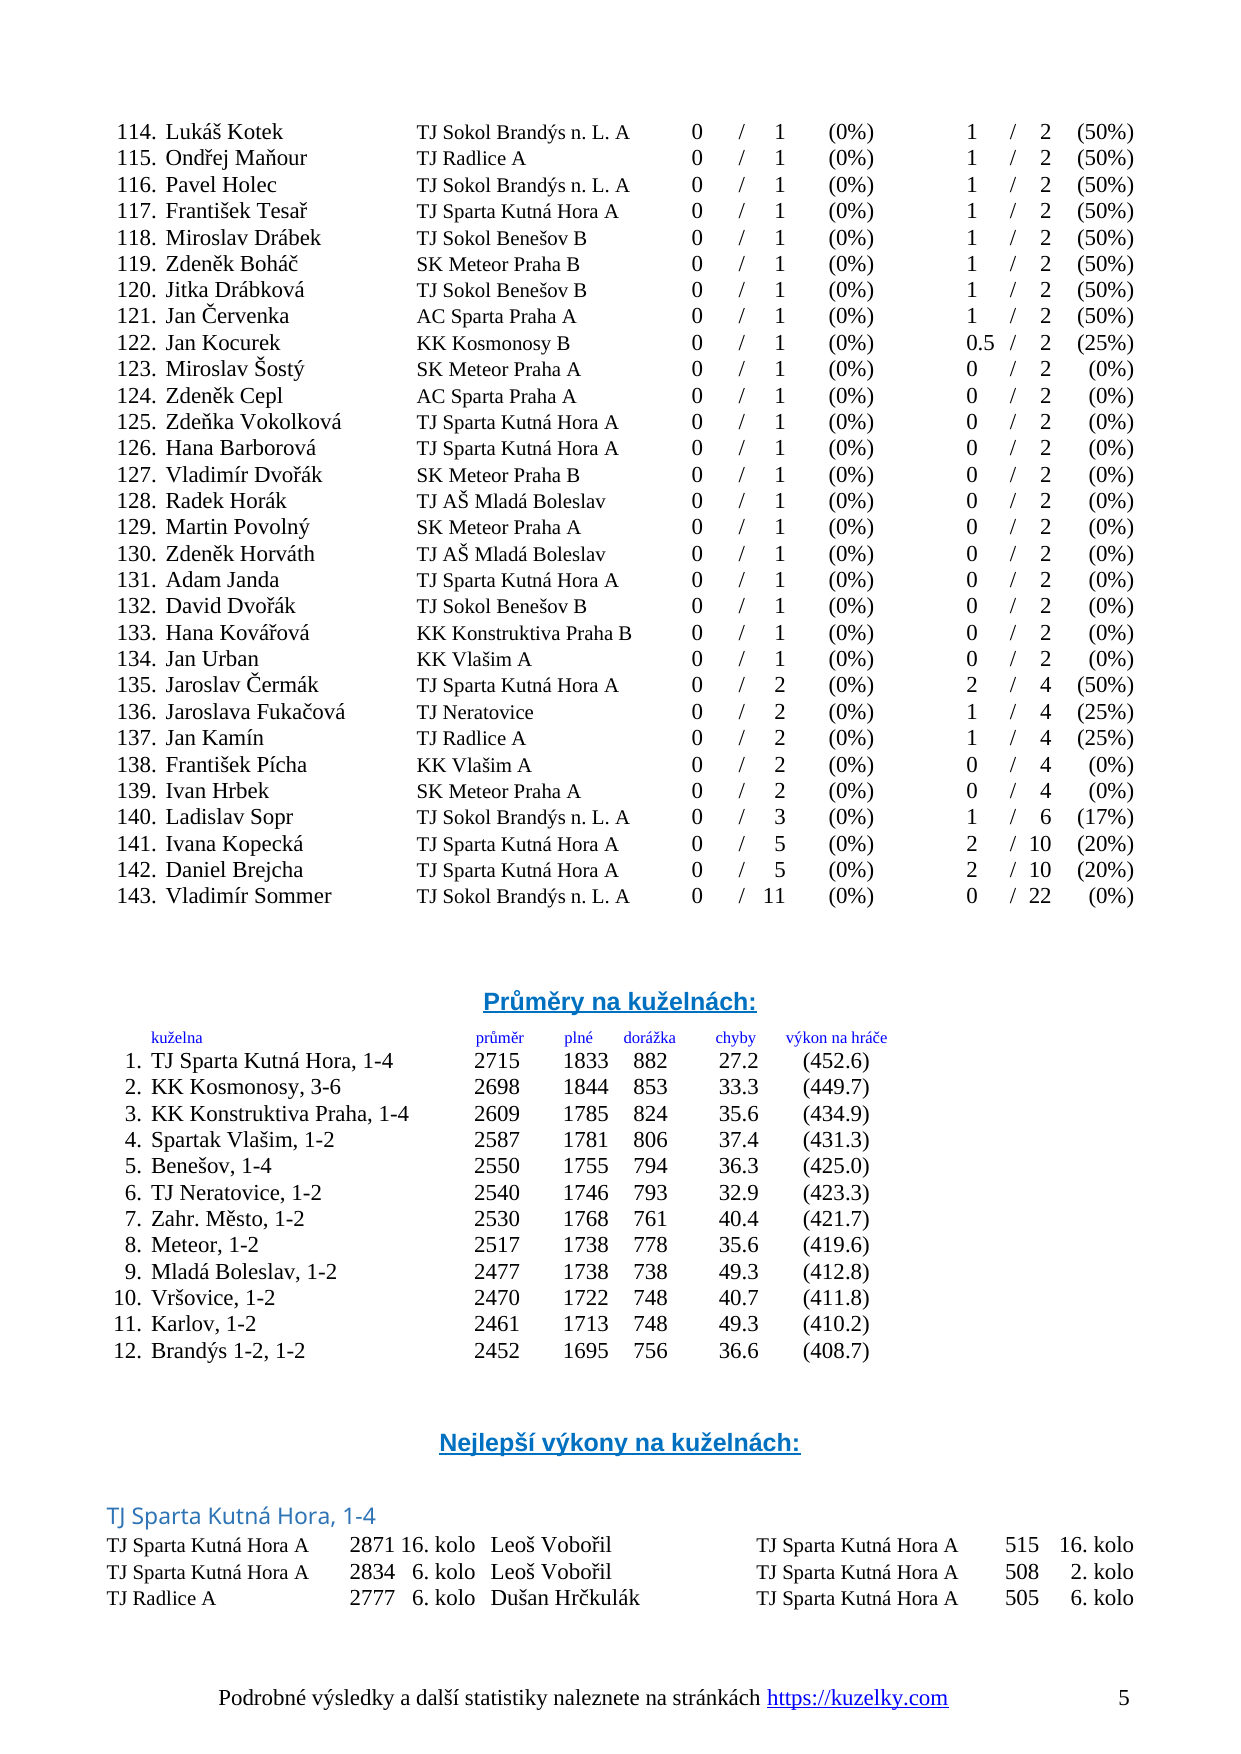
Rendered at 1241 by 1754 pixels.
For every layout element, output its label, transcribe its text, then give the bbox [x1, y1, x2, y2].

text 141. Ivana Kopecká TJ Sparta Kutná Hora A 0 / 5 (0%) 2 / 10 (20%) [106, 830, 1134, 856]
text 7. Zahr. Město, 1-2 2530 1768 761 40.4 (421.7) [106, 1205, 1134, 1231]
text 128. Radek Horák TJ AŠ Mladá Boleslav 0 / 1 (0%) 0 / 2 (0%) [106, 487, 1134, 513]
text 127. Vladimír Dvořák SK Meteor Praha B 0 / 1 (0%) 0 / 2 (0%) [106, 461, 1134, 487]
text 136. Jaroslava Fukačová TJ Neratovice 0 / 2 (0%) 1 / 4 (25%) [106, 698, 1134, 724]
text 139. Ivan Hrbek SK Meteor Praha A 0 / 2 (0%) 0 / 4 (0%) [106, 777, 1134, 803]
text 5. Benešov, 1-4 2550 1755 794 36.3 (425.0) [106, 1152, 1134, 1179]
text 122. Jan Kocurek KK Kosmonosy B 0 / 1 (0%) 0.5 / 2 (25%) [106, 329, 1134, 355]
text 123. Miroslav Šostý SK Meteor Praha A 0 / 1 (0%) 0 / 2 (0%) [106, 355, 1134, 382]
text 9. Mladá Boleslav, 1-2 2477 1738 738 49.3 (412.8) [106, 1258, 1134, 1284]
text 140. Ladislav Sopr TJ Sokol Brandýs n. L. A 0 / 3 (0%) 1 / 6 (17%) [106, 803, 1134, 830]
text 119. Zdeněk Boháč SK Meteor Praha B 0 / 1 (0%) 1 / 2 (50%) [106, 250, 1134, 276]
text 2. KK Kosmonosy, 3-6 2698 1844 853 33.3 (449.7) [106, 1073, 1134, 1099]
text 135. Jaroslav Čermák TJ Sparta Kutná Hora A 0 / 2 (0%) 2 / 4 (50%) [106, 672, 1134, 698]
text Nejlepší výkony na kuželnách: [94, 1428, 1145, 1457]
text 8. Meteor, 1-2 2517 1738 778 35.6 (419.6) [106, 1231, 1134, 1258]
text 117. František Tesař TJ Sparta Kutná Hora A 0 / 1 (0%) 1 / 2 (50%) [106, 197, 1134, 223]
text 6. TJ Neratovice, 1-2 2540 1746 793 32.9 (423.3) [106, 1179, 1134, 1205]
text 115. Ondřej Maňour TJ Radlice A 0 / 1 (0%) 1 / 2 (50%) [106, 144, 1134, 171]
text 132. David Dvořák TJ Sokol Benešov B 0 / 1 (0%) 0 / 2 (0%) [106, 592, 1134, 619]
text 129. Martin Povolný SK Meteor Praha A 0 / 1 (0%) 0 / 2 (0%) [106, 513, 1134, 540]
text 142. Daniel Brejcha TJ Sparta Kutná Hora A 0 / 5 (0%) 2 / 10 (20%) [106, 856, 1134, 882]
text kuželna průměr plné dorážka chyby výkon na hráče [106, 1028, 1134, 1047]
text 137. Jan Kamín TJ Radlice A 0 / 2 (0%) 1 / 4 (25%) [106, 724, 1134, 751]
text 11. Karlov, 1-2 2461 1713 748 49.3 (410.2) [106, 1310, 1134, 1337]
text 114. Lukáš Kotek TJ Sokol Brandýs n. L. A 0 / 1 (0%) 1 / 2 (50%) [106, 118, 1134, 144]
text 126. Hana Barborová TJ Sparta Kutná Hora A 0 / 1 (0%) 0 / 2 (0%) [106, 434, 1134, 461]
text 121. Jan Červenka AC Sparta Praha A 0 / 1 (0%) 1 / 2 (50%) [106, 303, 1134, 329]
text 134. Jan Urban KK Vlašim A 0 / 1 (0%) 0 / 2 (0%) [106, 645, 1134, 672]
text 12. Brandýs 1-2, 1-2 2452 1695 756 36.6 (408.7) [106, 1337, 1134, 1363]
text TJ Sparta Kutná Hora A 2834 6. kolo Leoš Vobořil TJ Sparta Kutná Hora A 508 2. kolo [106, 1558, 1134, 1584]
text 118. Miroslav Drábek TJ Sokol Benešov B 0 / 1 (0%) 1 / 2 (50%) [106, 223, 1134, 250]
text 138. František Pícha KK Vlašim A 0 / 2 (0%) 0 / 4 (0%) [106, 751, 1134, 777]
text 3. KK Konstruktiva Praha, 1-4 2609 1785 824 35.6 (434.9) [106, 1099, 1134, 1126]
text 125. Zdeňka Vokolková TJ Sparta Kutná Hora A 0 / 1 (0%) 0 / 2 (0%) [106, 408, 1134, 434]
text 130. Zdeněk Horváth TJ AŠ Mladá Boleslav 0 / 1 (0%) 0 / 2 (0%) [106, 540, 1134, 566]
text TJ Sparta Kutná Hora A 2871 16. kolo Leoš Vobořil TJ Sparta Kutná Hora A 515 16. kolo [106, 1531, 1134, 1558]
subtitle TJ Sparta Kutná Hora, 1-4 [106, 1500, 1134, 1531]
text 124. Zdeněk Cepl AC Sparta Praha A 0 / 1 (0%) 0 / 2 (0%) [106, 382, 1134, 408]
text 133. Hana Kovářová KK Konstruktiva Praha B 0 / 1 (0%) 0 / 2 (0%) [106, 619, 1134, 645]
text 116. Pavel Holec TJ Sokol Brandýs n. L. A 0 / 1 (0%) 1 / 2 (50%) [106, 171, 1134, 197]
text TJ Radlice A 2777 6. kolo Dušan Hrčkulák TJ Sparta Kutná Hora A 505 6. kolo [106, 1584, 1134, 1610]
text 4. Spartak Vlašim, 1-2 2587 1781 806 37.4 (431.3) [106, 1126, 1134, 1152]
text 143. Vladimír Sommer TJ Sokol Brandýs n. L. A 0 / 11 (0%) 0 / 22 (0%) [106, 882, 1134, 909]
text 131. Adam Janda TJ Sparta Kutná Hora A 0 / 1 (0%) 0 / 2 (0%) [106, 566, 1134, 592]
text Průměry na kuželnách: [94, 986, 1145, 1015]
text 1. TJ Sparta Kutná Hora, 1-4 2715 1833 882 27.2 (452.6) [106, 1047, 1134, 1073]
text 120. Jitka Drábková TJ Sokol Benešov B 0 / 1 (0%) 1 / 2 (50%) [106, 276, 1134, 303]
text 10. Vršovice, 1-2 2470 1722 748 40.7 (411.8) [106, 1284, 1134, 1310]
